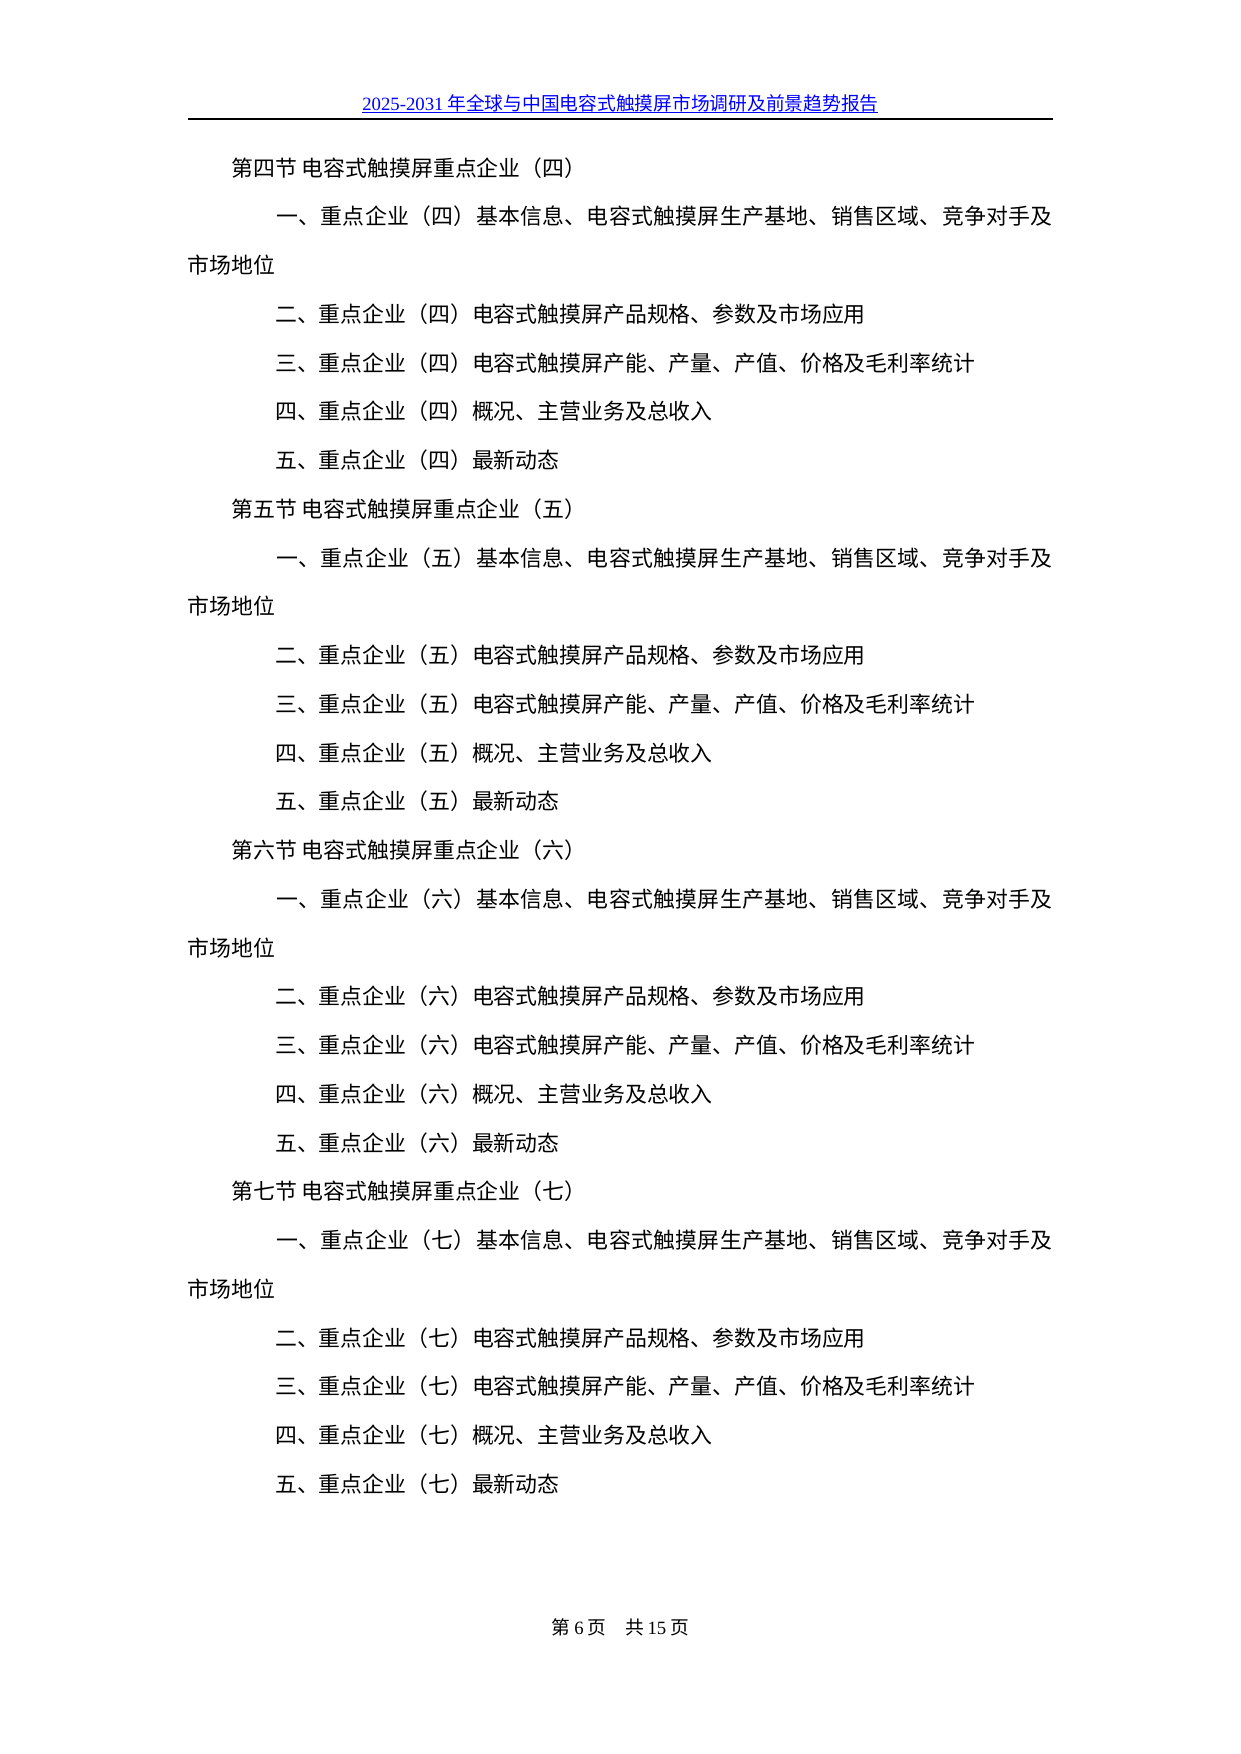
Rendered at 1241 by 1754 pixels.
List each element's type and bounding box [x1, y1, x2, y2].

text [187, 150, 1053, 1499]
